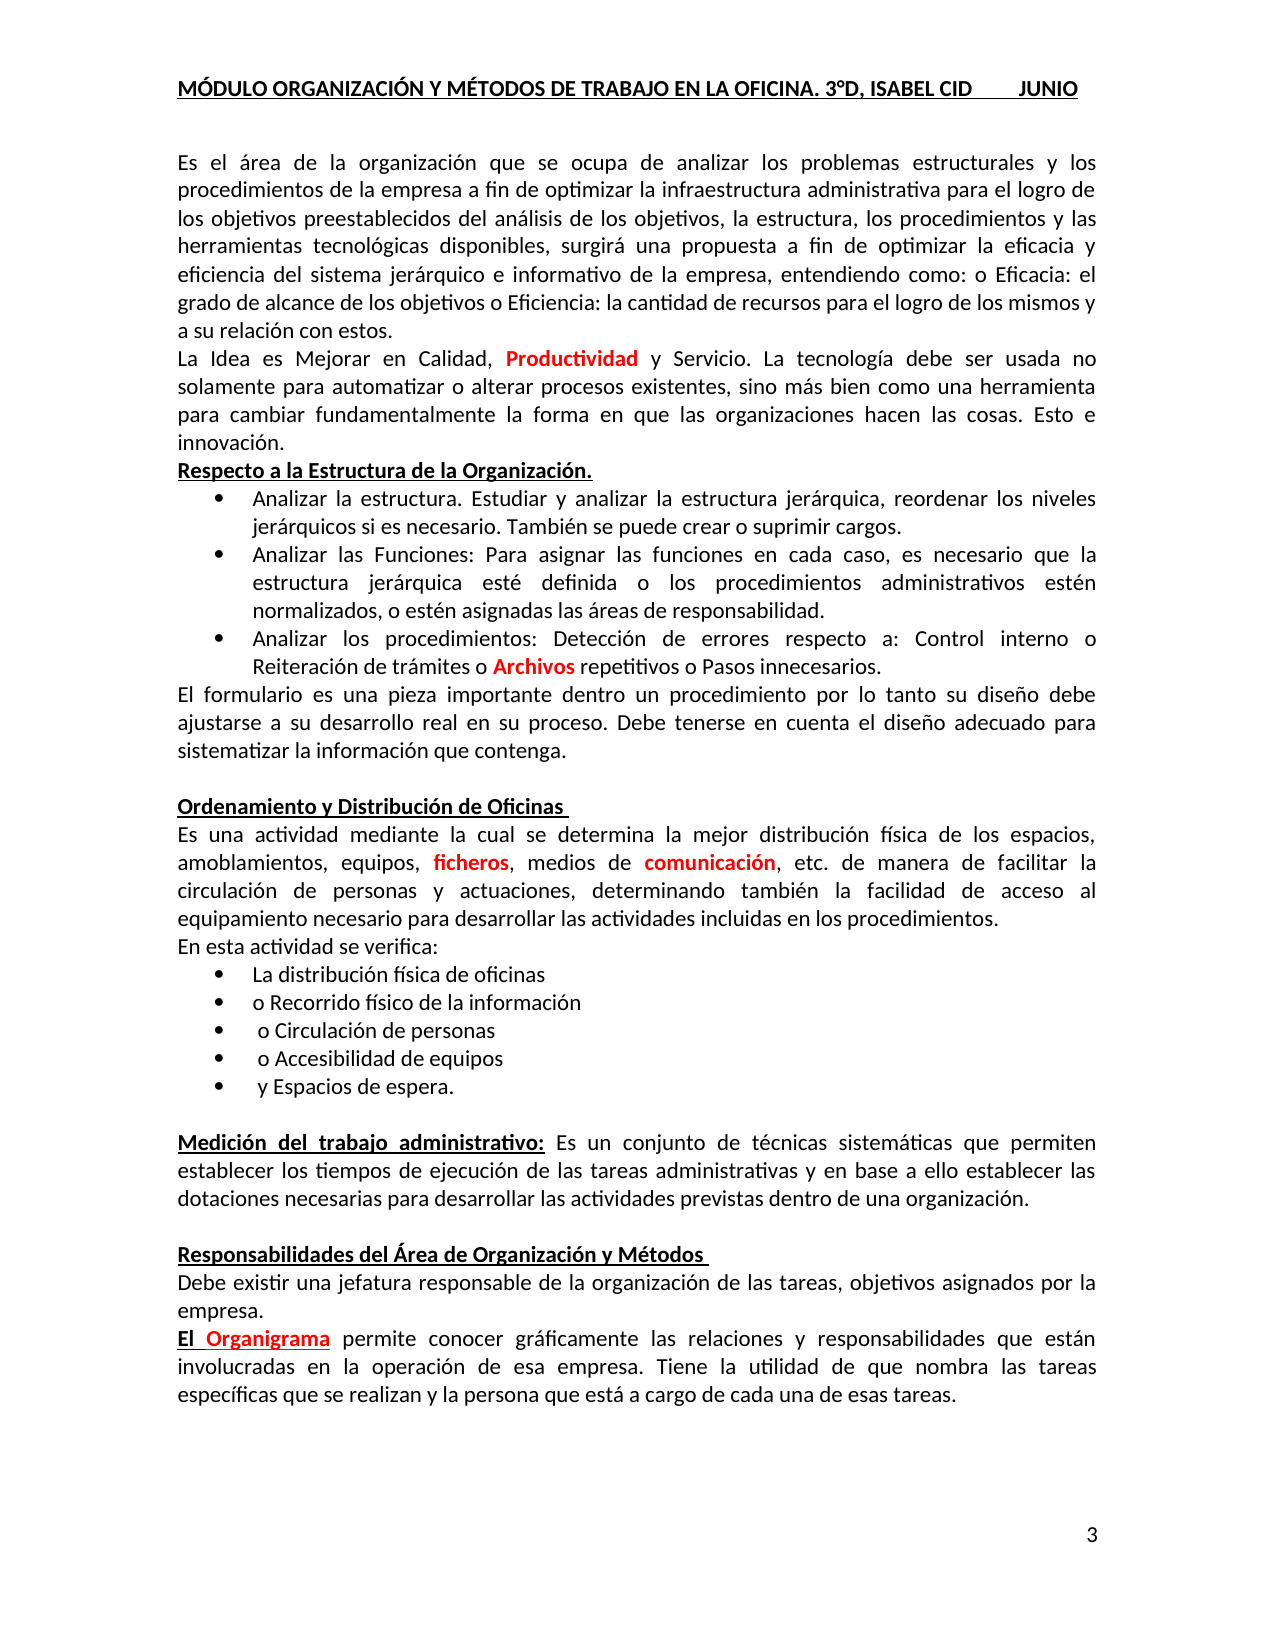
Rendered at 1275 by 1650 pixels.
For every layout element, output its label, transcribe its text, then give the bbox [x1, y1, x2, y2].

text Es una actividad mediante la cual se determina la mejor distribución física de los espacios, amoblamientos, equipos, ficheros, medios de comunicación, etc. de manera de facilitar la circulación de personas y actuaciones, determinando también la facilidad de acceso al equipamiento necesario para desarrollar las actividades incluidas en los procedimientos. [177, 820, 1098, 932]
text El formulario es una pieza importante dentro un procedimiento por lo tanto su diseño debe ajustarse a su desarrollo real en su proceso. Debe tenerse en cuenta el diseño adecuado para sistematizar la información que contenga. [177, 680, 1098, 764]
list Analizar las Funciones: Para asignar las funciones en cada caso, es necesario que la estructura jerárquica esté definida o los procedimientos administrativos estén normalizados, o estén asignadas las áreas de responsabilidad. [215, 540, 1098, 624]
text En esta actividad se verifica: [177, 932, 1098, 960]
text La Idea es Mejorar en Calidad, Productividad y Servicio. La tecnología debe ser usada no solamente para automatizar o alterar procesos existentes, sino más bien como una herramienta para cambiar fundamentalmente la forma en que las organizaciones hacen las cosas. Esto e innovación. [177, 344, 1098, 456]
text Ordenamiento y Distribución de Oficinas [177, 792, 1098, 820]
list y Espacios de espera. [215, 1072, 1098, 1100]
text Responsabilidades del Área de Organización y Métodos [177, 1240, 1098, 1268]
list Analizar los procedimientos: Detección de errores respecto a: Control interno o Reiteración de trámites o Archivos repetitivos o Pasos innecesarios. [215, 624, 1098, 680]
text Debe existir una jefatura responsable de la organización de las tareas, objetivos asignados por la empresa. [177, 1268, 1098, 1324]
list o Recorrido físico de la información [215, 988, 1098, 1016]
text Respecto a la Estructura de la Organización. [177, 456, 1098, 484]
text Es el área de la organización que se ocupa de analizar los problemas estructurales y los procedimientos de la empresa a fin de optimizar la infraestructura administrativa para el logro de los objetivos preestablecidos del análisis de los objetivos, la estructura, los procedimientos y las herramientas tecnológicas disponibles, surgirá una propuesta a fin de optimizar la eficacia y eficiencia del sistema jerárquico e informativo de la empresa, entendiendo como: o Eficacia: el grado de alcance de los objetivos o Eficiencia: la cantidad de recursos para el logro de los mismos y a su relación con estos. [177, 148, 1098, 344]
text Medición del trabajo administrativo: Es un conjunto de técnicas sistemáticas que permiten establecer los tiempos de ejecución de las tareas administrativas y en base a ello establecer las dotaciones necesarias para desarrollar las actividades previstas dentro de una organización. [177, 1128, 1098, 1212]
list Analizar la estructura. Estudiar y analizar la estructura jerárquica, reordenar los niveles jerárquicos si es necesario. También se puede crear o suprimir cargos. [215, 484, 1098, 540]
list o Accesibilidad de equipos [215, 1044, 1098, 1072]
list o Circulación de personas [215, 1016, 1098, 1044]
text El Organigrama permite conocer gráficamente las relaciones y responsabilidades que están involucradas en la operación de esa empresa. Tiene la utilidad de que nombra las tareas específicas que se realizan y la persona que está a cargo de cada una de esas tareas. [177, 1324, 1098, 1408]
list La distribución física de oficinas [215, 960, 1098, 988]
